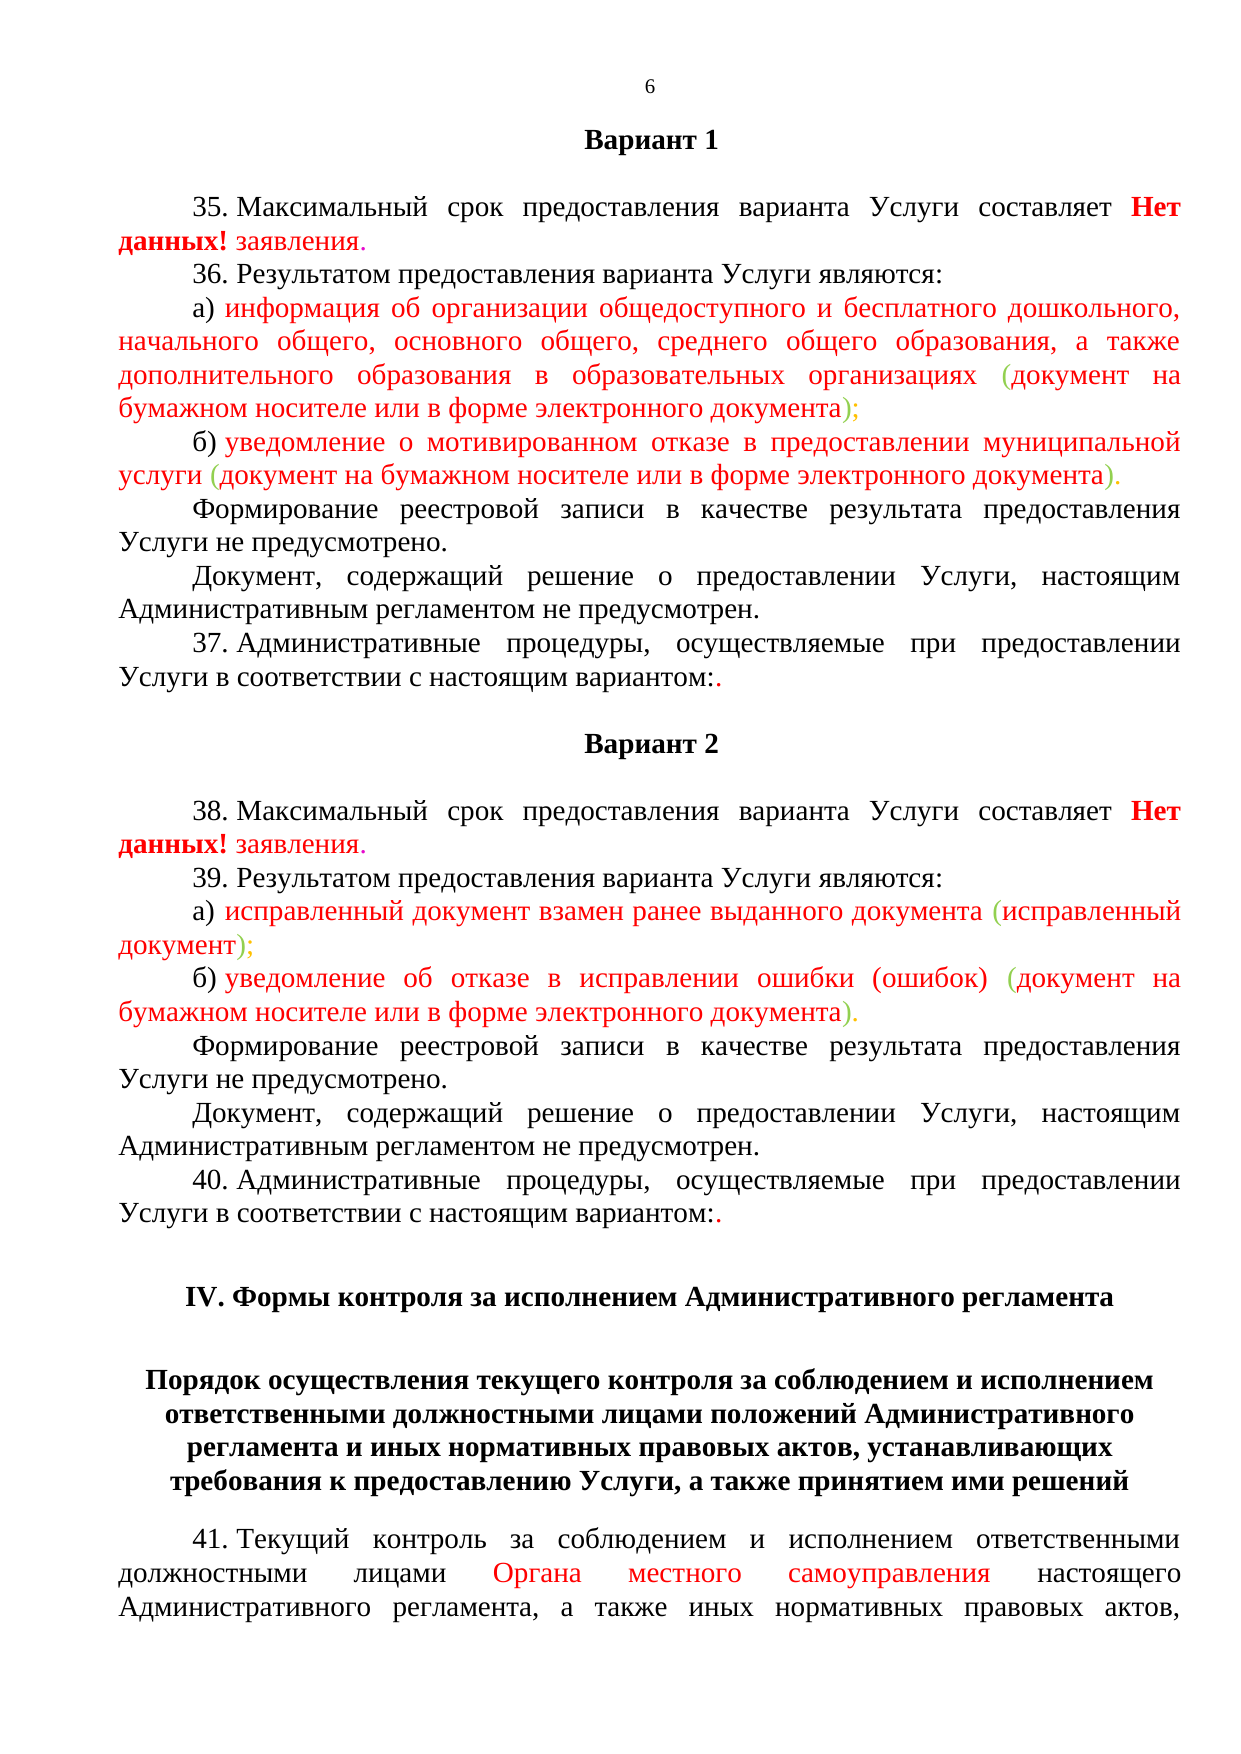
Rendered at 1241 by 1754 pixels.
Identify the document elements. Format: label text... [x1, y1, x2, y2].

text Формирование реестровой записи в качестве результата предоставления Услуги не предусмотрено. [118, 1028, 1181, 1095]
list Результатом предоставления варианта Услуги являются: [118, 860, 1181, 893]
list Результатом предоставления варианта Услуги являются: [118, 256, 1181, 290]
list Административные процедуры, осуществляемые при предоставлении Услуги в соответствии с настоящим вариантом:. [118, 625, 1181, 692]
text Формирование реестровой записи в качестве результата предоставления Услуги не предусмотрено. [118, 491, 1181, 558]
list информация об организации общедоступного и бесплатного дошкольного, начального общего, основного общего, среднего общего образования, а также дополнительного образования в образовательных организациях (документ на бумажном носителе или в форме электронного документа); [118, 290, 1181, 424]
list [118, 1522, 1181, 1622]
text Документ, содержащий решение о предоставлении Услуги, настоящим Административным регламентом не предусмотрен. [118, 1095, 1181, 1162]
list исправленный документ взамен ранее выданного документа (исправленный документ); [118, 893, 1181, 961]
list Максимальный срок предоставления варианта Услуги составляет Нет данных! заявления. [118, 189, 1181, 256]
list уведомление о мотивированном отказе в предоставлении муниципальной услуги (документ на бумажном носителе или в форме электронного документа). [118, 424, 1181, 491]
list Административные процедуры, осуществляемые при предоставлении Услуги в соответствии с настоящим вариантом:. [118, 1162, 1181, 1229]
list уведомление об отказе в исправлении ошибки (ошибок) (документ на бумажном носителе или в форме электронного документа). [118, 961, 1181, 1028]
text Документ, содержащий решение о предоставлении Услуги, настоящим Административным регламентом не предусмотрен. [118, 558, 1181, 625]
text IV. Формы контроля за исполнением Административного регламента [118, 1279, 1181, 1312]
list Максимальный срок предоставления варианта Услуги составляет Нет данных! заявления. [118, 793, 1181, 860]
text Порядок осуществления текущего контроля за соблюдением и исполнением ответственными должностными лицами положений Административного регламента и иных нормативных правовых актов, устанавливающих требования к предоставлению Услуги, а также принятием ими решений [118, 1362, 1181, 1497]
